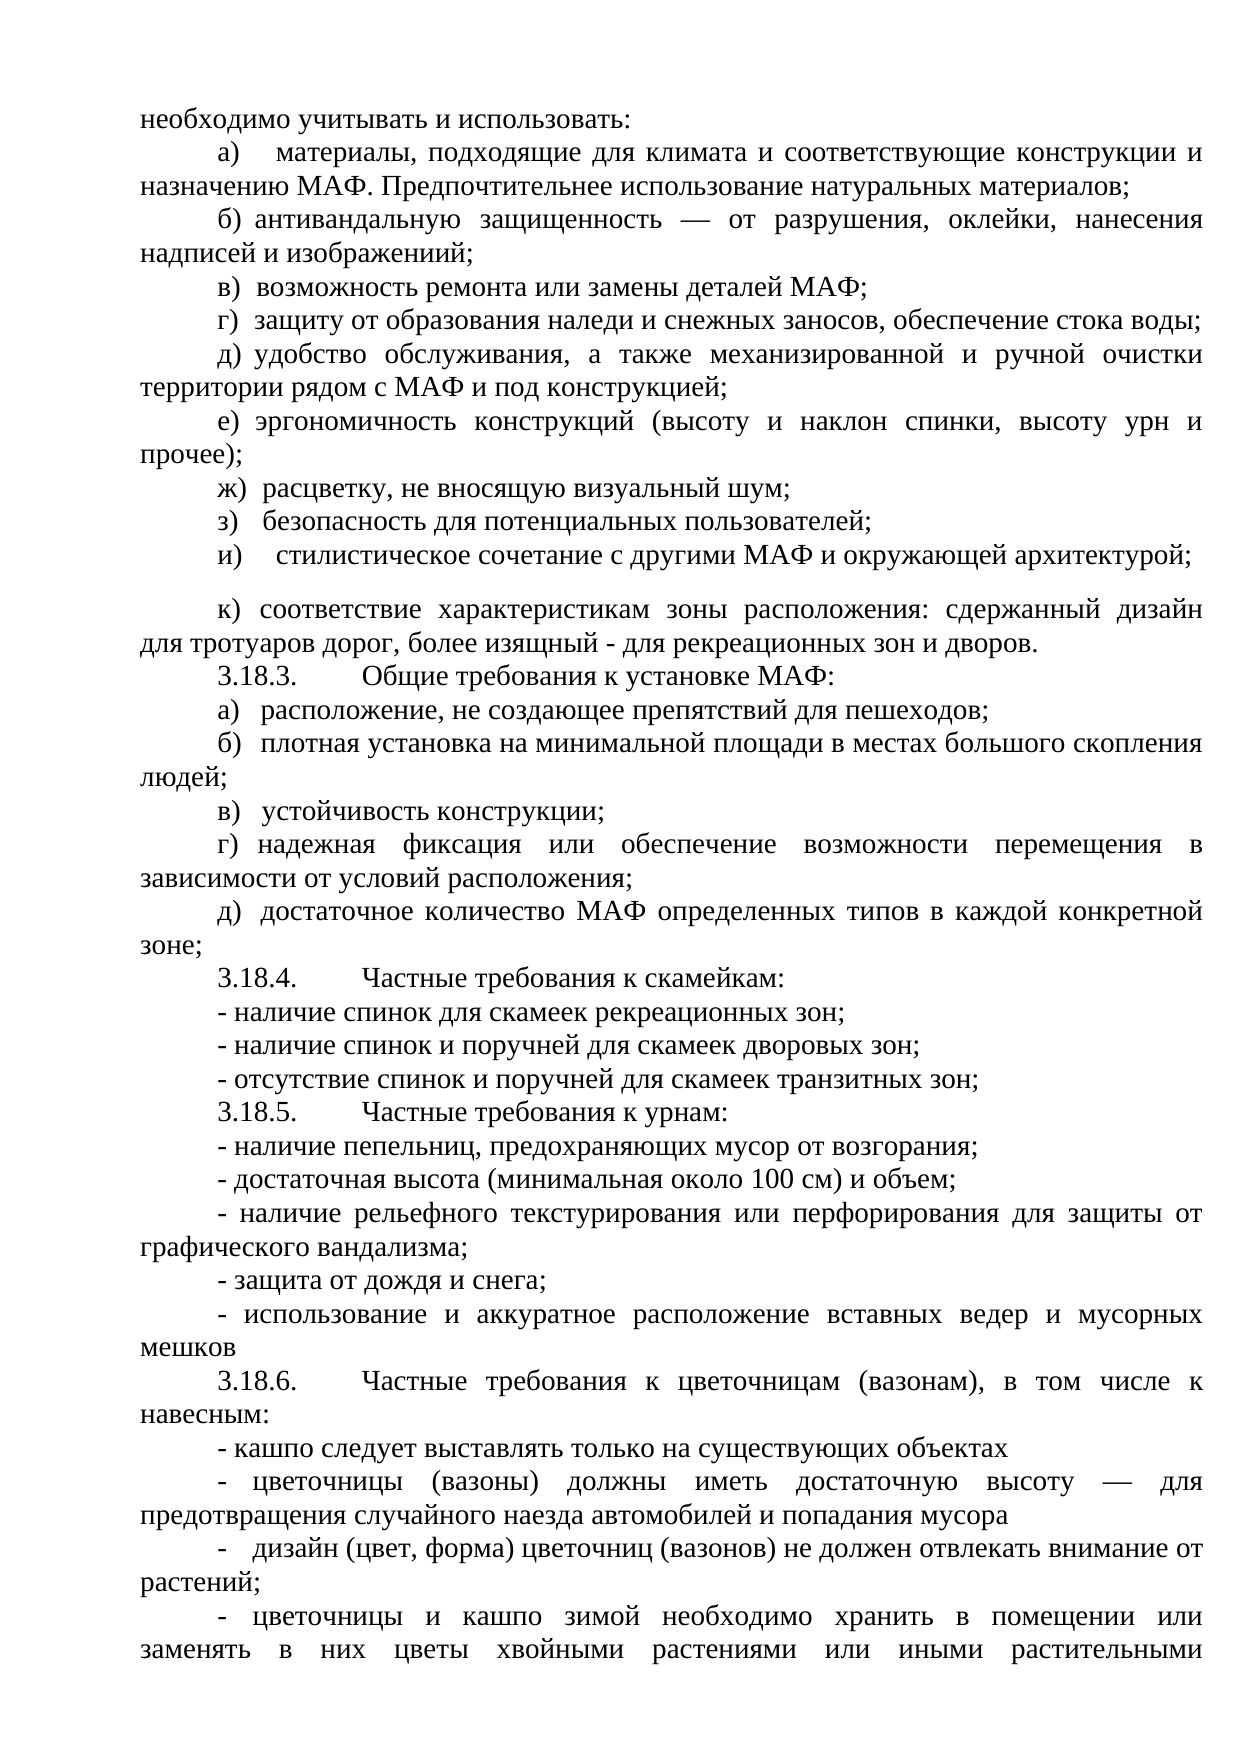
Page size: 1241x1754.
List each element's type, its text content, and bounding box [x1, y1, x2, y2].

text - наличие пепельниц, предохраняющих мусор от возгорания; [140, 1128, 1204, 1162]
text - наличие спинок и поручней для скамеек дворовых зон; [140, 1027, 1204, 1061]
text - кашпо следует выставлять только на существующих объектах [140, 1430, 1204, 1463]
text б) антивандальную защищенность — от разрушения, оклейки, нанесения надписей и изображениий; [140, 202, 1204, 269]
list дизайн (цвет, форма) цветочниц (вазонов) не должен отвлекать внимание от растений; [140, 1531, 1204, 1598]
text необходимо учитывать и использовать: [140, 101, 1204, 134]
text е) эргономичность конструкций (высоту и наклон спинки, высоту урн и прочее); [140, 403, 1204, 470]
text д) достаточное количество МАФ определенных типов в каждой конкретной зоне; [140, 893, 1204, 960]
text г) надежная фиксация или обеспечение возможности перемещения в зависимости от условий расположения; [140, 826, 1204, 893]
list Частные требования к скамейкам: [140, 960, 1204, 994]
text - наличие рельефного текстурирования или перфорирования для защиты от графического вандализма; [140, 1195, 1204, 1262]
list Частные требования к урнам: [140, 1094, 1204, 1128]
text з) безопасность для потенциальных пользователей; [140, 503, 1204, 537]
text в) устойчивость конструкции; [140, 793, 1204, 826]
list цветочницы (вазоны) должны иметь достаточную высоту — для предотвращения случайного наезда автомобилей и попадания мусора [140, 1463, 1204, 1531]
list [140, 1598, 1204, 1665]
text д) удобство обслуживания, а также механизированной и ручной очистки территории рядом с МАФ и под конструкцией; [140, 336, 1204, 403]
text - защита от дождя и снега; [140, 1262, 1204, 1296]
text - использование и аккуратное расположение вставных ведер и мусорных мешков [140, 1296, 1204, 1363]
text а) расположение, не создающее препятствий для пешеходов; [140, 692, 1204, 726]
text ж) расцветку, не вносящую визуальный шум; [140, 470, 1204, 503]
text - отсутствие спинок и поручней для скамеек транзитных зон; [140, 1061, 1204, 1094]
text а) материалы, подходящие для климата и соответствующие конструкции и назначению МАФ. Предпочтительнее использование натуральных материалов; [140, 134, 1204, 202]
list Частные требования к цветочницам (вазонам), в том числе к навесным: [140, 1363, 1204, 1430]
text - наличие спинок для скамеек рекреационных зон; [140, 994, 1204, 1027]
text к) соответствие характеристикам зоны расположения: сдержанный дизайн для тротуаров дорог, более изящный - для рекреационных зон и дворов. [140, 591, 1204, 658]
text г) защиту от образования наледи и снежных заносов, обеспечение стока воды; [140, 302, 1204, 336]
text б) плотная установка на минимальной площади в местах большого скопления людей; [140, 726, 1204, 793]
text - достаточная высота (минимальная около 100 см) и объем; [140, 1162, 1204, 1195]
list Общие требования к установке МАФ: [140, 658, 1204, 692]
text и) стилистическое сочетание с другими МАФ и окружающей архитектурой; [140, 537, 1204, 571]
text в) возможность ремонта или замены деталей МАФ; [140, 269, 1204, 302]
